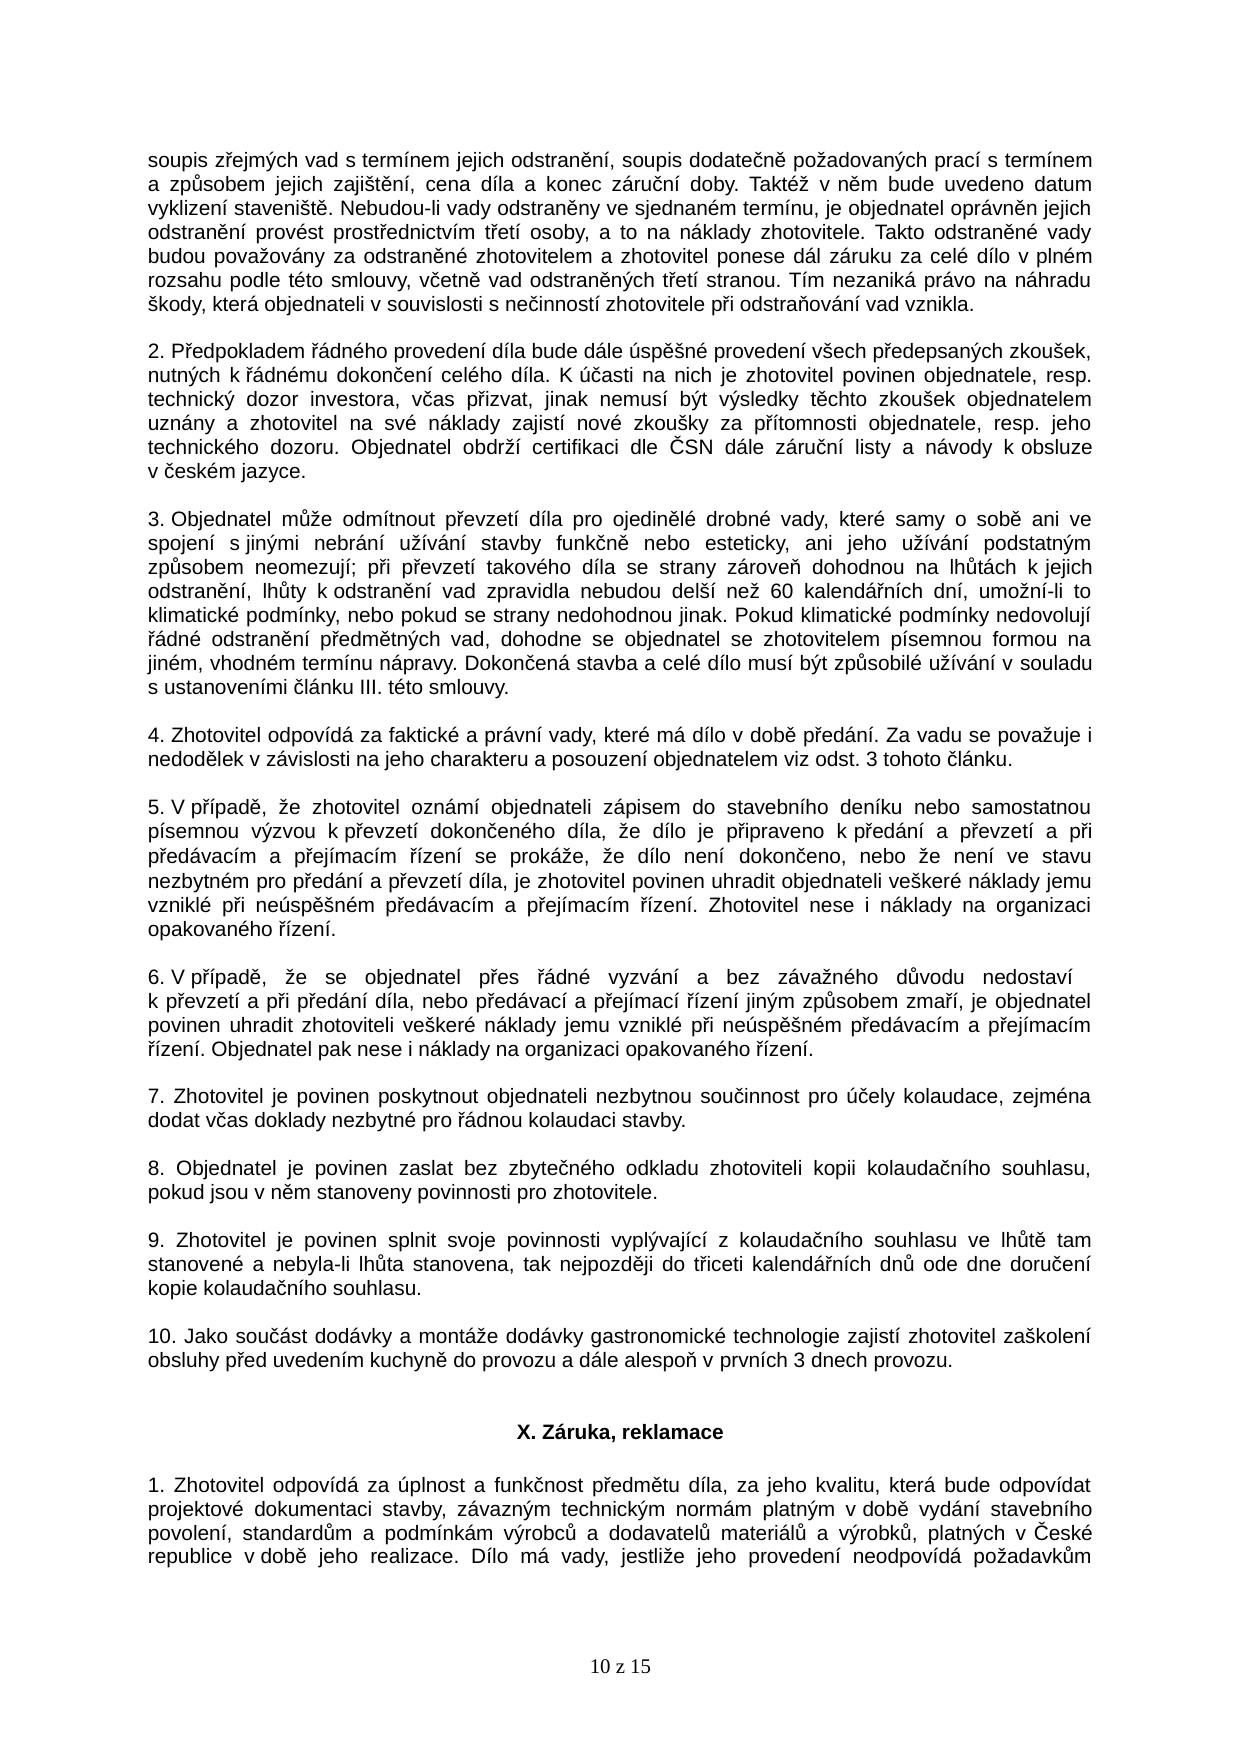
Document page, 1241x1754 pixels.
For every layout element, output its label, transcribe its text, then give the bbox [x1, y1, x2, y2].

text 10. Jako součást dodávky a montáže dodávky gastronomické technologie zajistí zhotovitel zaškolení obsluhy před uvedením kuchyně do provozu a dále alespoň v prvních 3 dnech provozu. [148, 1324, 1093, 1372]
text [148, 148, 1093, 315]
text 8. Objednatel je povinen zaslat bez zbytečného odkladu zhotoviteli kopii kolaudačního souhlasu, pokud jsou v něm stanoveny povinnosti pro zhotovitele. [148, 1156, 1093, 1204]
text 6. V případě, že se objednatel přes řádné vyzvání a bez závažného důvodu nedostaví k převzetí a při předání díla, nebo předávací a přejímací řízení jiným způsobem zmaří, je objednatel povinen uhradit zhotoviteli veškeré náklady jemu vzniklé při neúspěšném předávacím a přejímacím řízení. Objednatel pak nese i náklady na organizaci opakovaného řízení. [148, 964, 1093, 1060]
text 7. Zhotovitel je povinen poskytnout objednateli nezbytnou součinnost pro účely kolaudace, zejména dodat včas doklady nezbytné pro řádnou kolaudaci stavby. [148, 1084, 1093, 1132]
text 4. Zhotovitel odpovídá za faktické a právní vady, které má dílo v době předání. Za vadu se považuje i nedodělek v závislosti na jeho charakteru a posouzení objednatelem viz odst. 3 tohoto článku. [148, 723, 1093, 771]
text 5. V případě, že zhotovitel oznámí objednateli zápisem do stavebního deníku nebo samostatnou písemnou výzvou k převzetí dokončeného díla, že dílo je připraveno k předání a převzetí a při předávacím a přejímacím řízení se prokáže, že dílo není dokončeno, nebo že není ve stavu nezbytném pro předání a převzetí díla, je zhotovitel povinen uhradit objednateli veškeré náklady jemu vzniklé při neúspěšném předávacím a přejímacím řízení. Zhotovitel nese i náklady na organizaci opakovaného řízení. [148, 794, 1093, 941]
text 2. Předpokladem řádného provedení díla bude dále úspěšné provedení všech předepsaných zkoušek, nutných k řádnému dokončení celého díla. K účasti na nich je zhotovitel povinen objednatele, resp. technický dozor investora, včas přizvat, jinak nemusí být výsledky těchto zkoušek objednatelem uznány a zhotovitel na své náklady zajistí nové zkoušky za přítomnosti objednatele, resp. jeho technického dozoru. Objednatel obdrží certifikaci dle ČSN dále záruční listy a návody k obsluze v českém jazyce. [148, 339, 1093, 483]
text 3. Objednatel může odmítnout převzetí díla pro ojedinělé drobné vady, které samy o sobě ani ve spojení s jinými nebrání užívání stavby funkčně nebo esteticky, ani jeho užívání podstatným způsobem neomezují; při převzetí takového díla se strany zároveň dohodnou na lhůtách k jejich odstranění, lhůty k odstranění vad zpravidla nebudou delší než 60 kalendářních dní, umožní-li to klimatické podmínky, nebo pokud se strany nedohodnou jinak. Pokud klimatické podmínky nedovolují řádné odstranění předmětných vad, dohodne se objednatel se zhotovitelem písemnou formou na jiném, vhodném termínu nápravy. Dokončená stavba a celé dílo musí být způsobilé užívání v souladu s ustanoveními článku III. této smlouvy. [148, 507, 1093, 699]
text 9. Zhotovitel je povinen splnit svoje povinnosti vyplývající z kolaudačního souhlasu ve lhůtě tam stanovené a nebyla-li lhůta stanovena, tak nejpozději do třiceti kalendářních dnů ode dne doručení kopie kolaudačního souhlasu. [148, 1228, 1093, 1300]
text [148, 1472, 1093, 1568]
text X. Záruka, reklamace [148, 1420, 1093, 1444]
